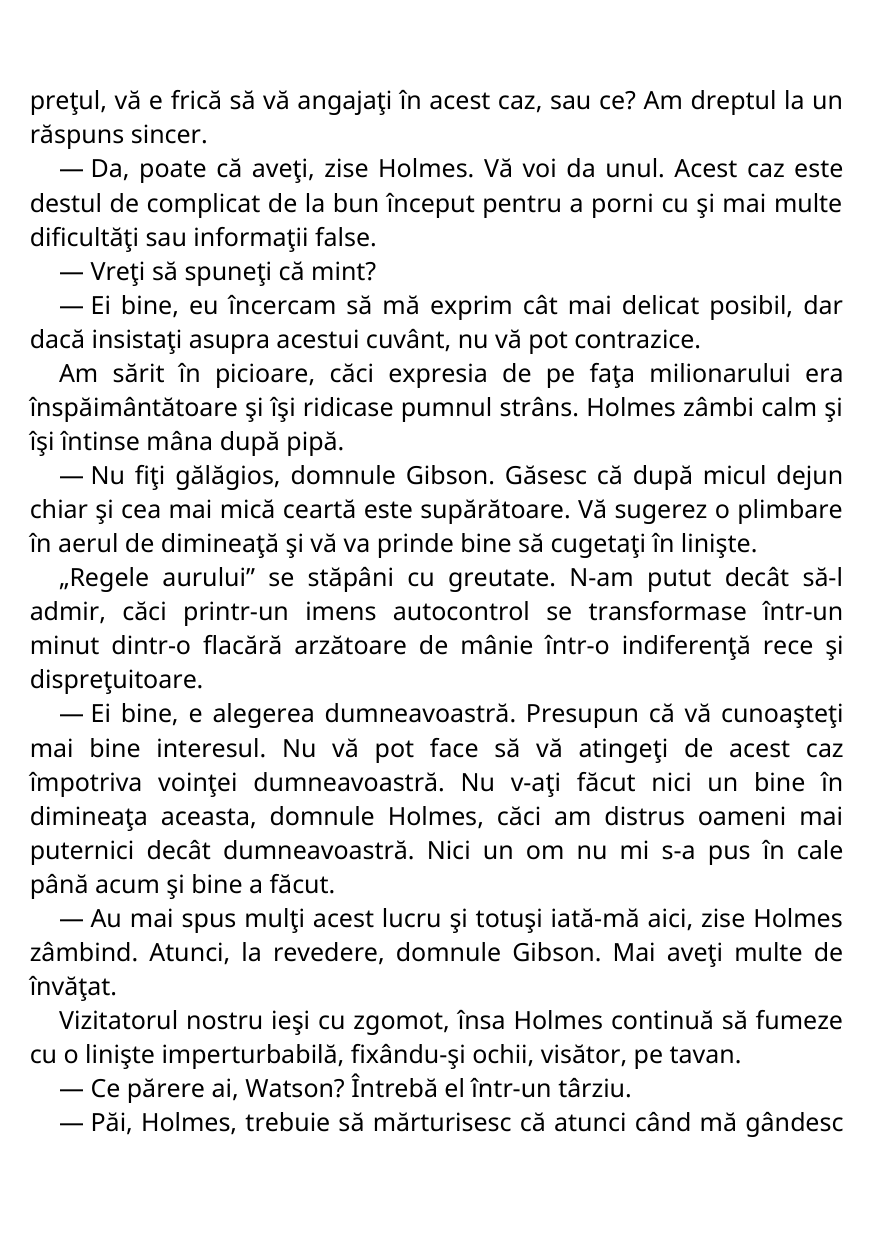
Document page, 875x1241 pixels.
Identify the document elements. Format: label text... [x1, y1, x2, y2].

text — Au mai spus mulţi acest lucru şi totuşi iată-mă aici, zise Holmes zâmbind. Atunci, la revedere, domnule Gibson. Mai aveţi multe de învăţat. [29, 901, 844, 1003]
text — Ce părere ai, Watson? Întrebă el într-un târziu. [29, 1071, 844, 1105]
text — Ei bine, eu încercam să mă exprim cât mai delicat posibil, dar dacă insistaţi asupra acestui cuvânt, nu vă pot contrazice. [29, 287, 844, 356]
text — Nu fiţi gălăgios, domnule Gibson. Găsesc că după micul dejun chiar şi cea mai mică ceartă este supărătoare. Vă sugerez o plimbare în aerul de dimineaţă şi vă va prinde bine să cugetaţi în linişte. [29, 458, 844, 560]
text „Regele aurului” se stăpâni cu greutate. N-am putut decât să-l admir, căci printr-un imens autocontrol se transformase într-un minut dintr-o flacără arzătoare de mânie într-o indiferenţă rece şi dispreţuitoare. [29, 560, 844, 696]
text — Da, poate că aveţi, zise Holmes. Vă voi da unul. Acest caz este destul de complicat de la bun început pentru a porni cu şi mai multe dificultăţi sau informaţii false. [29, 151, 844, 253]
text Am sărit în picioare, căci expresia de pe faţa milionarului era înspăimântătoare şi îşi ridicase pumnul strâns. Holmes zâmbi calm şi îşi întinse mâna după pipă. [29, 356, 844, 458]
text — Ei bine, e alegerea dumneavoastră. Presupun că vă cunoaşteţi mai bine interesul. Nu vă pot face să vă atingeţi de acest caz împotriva voinţei dumneavoastră. Nu v-aţi făcut nici un bine în dimineaţa aceasta, domnule Holmes, căci am distrus oameni mai puternici decât dumneavoastră. Nici un om nu mi s-a pus în cale până acum şi bine a făcut. [29, 696, 844, 901]
text Vizitatorul nostru ieşi cu zgomot, însa Holmes continuă să fumeze cu o linişte imperturbabilă, fixându-şi ochii, visător, pe tavan. [29, 1003, 844, 1071]
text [29, 83, 844, 151]
text — Vreţi să spuneţi că mint? [29, 253, 844, 287]
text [29, 1105, 844, 1139]
